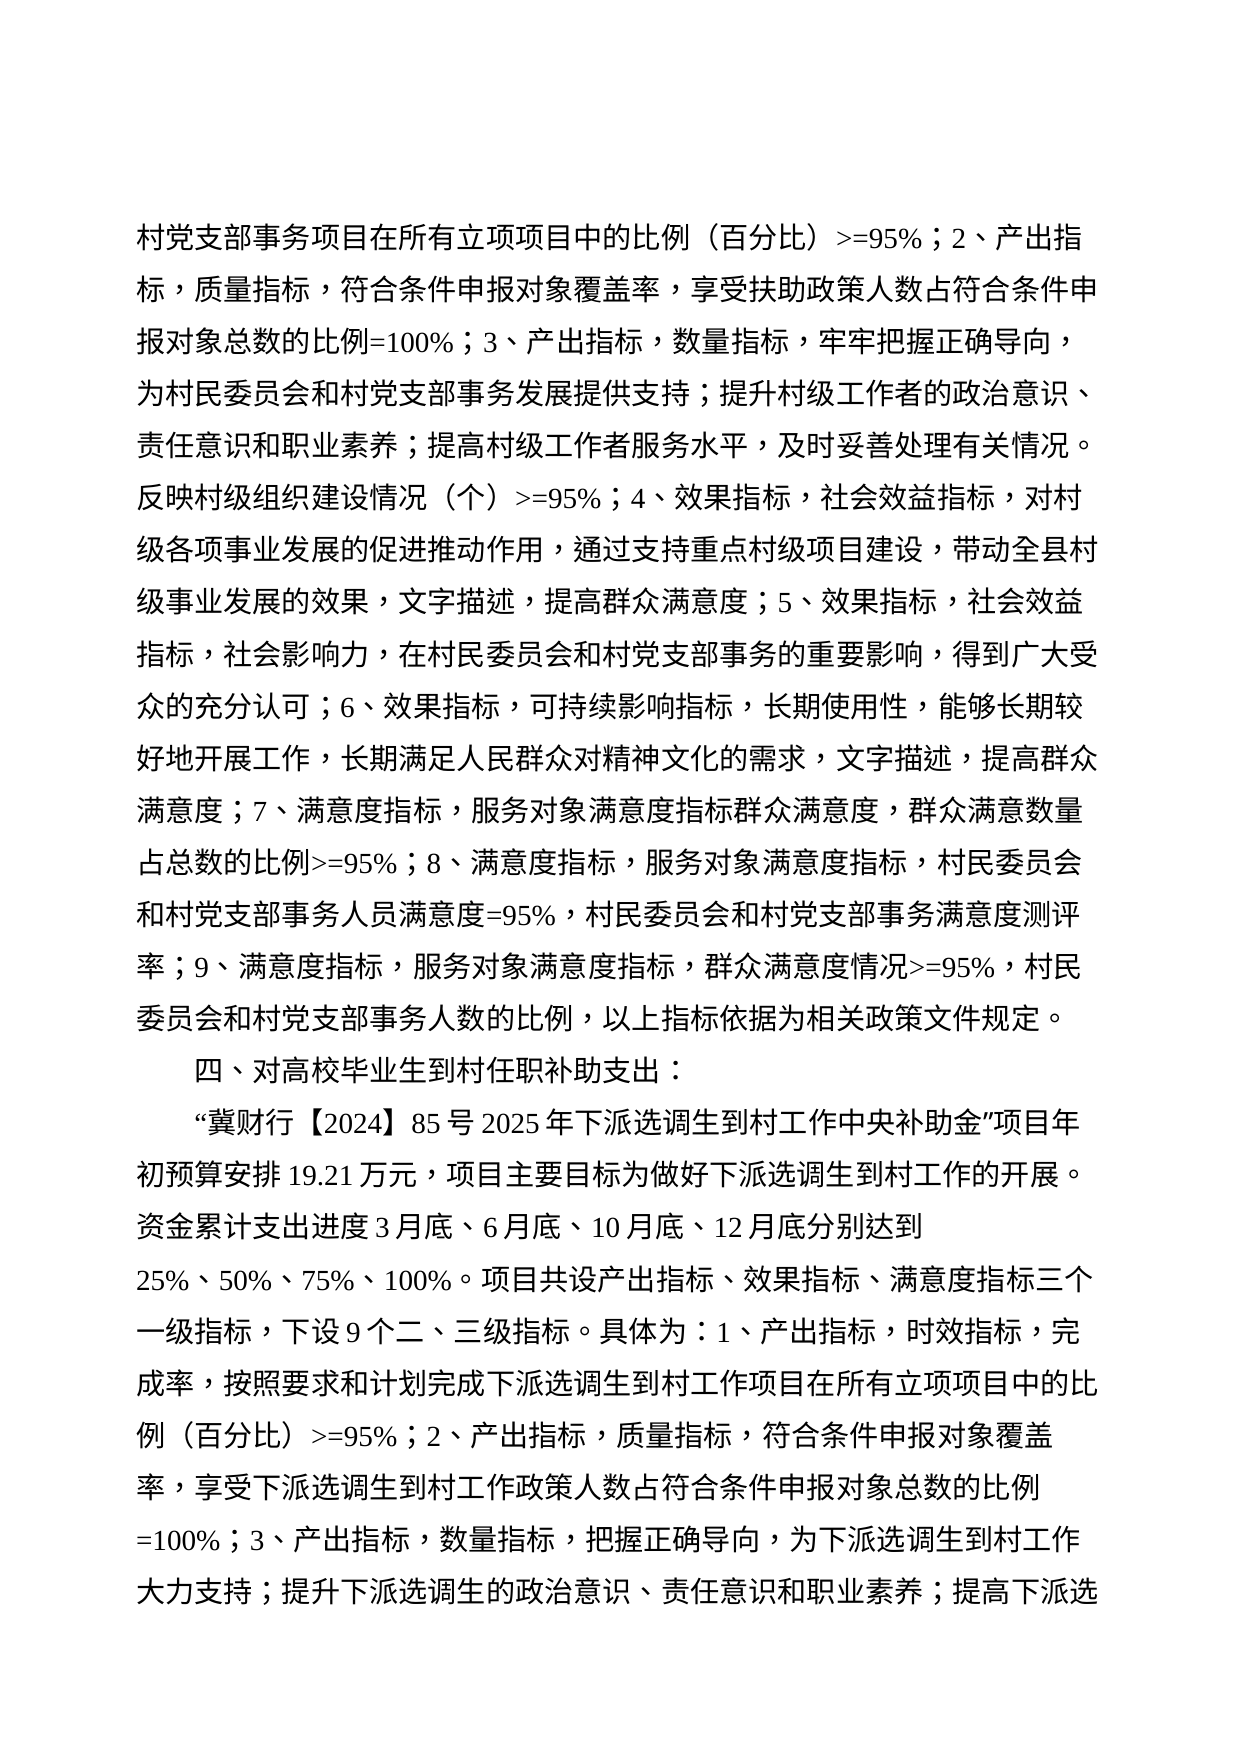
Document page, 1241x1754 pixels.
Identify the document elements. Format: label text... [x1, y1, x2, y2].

text 四、对高校毕业生到村任职补助支出： [136, 1040, 1104, 1092]
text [136, 1092, 1104, 1613]
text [136, 207, 1104, 1040]
